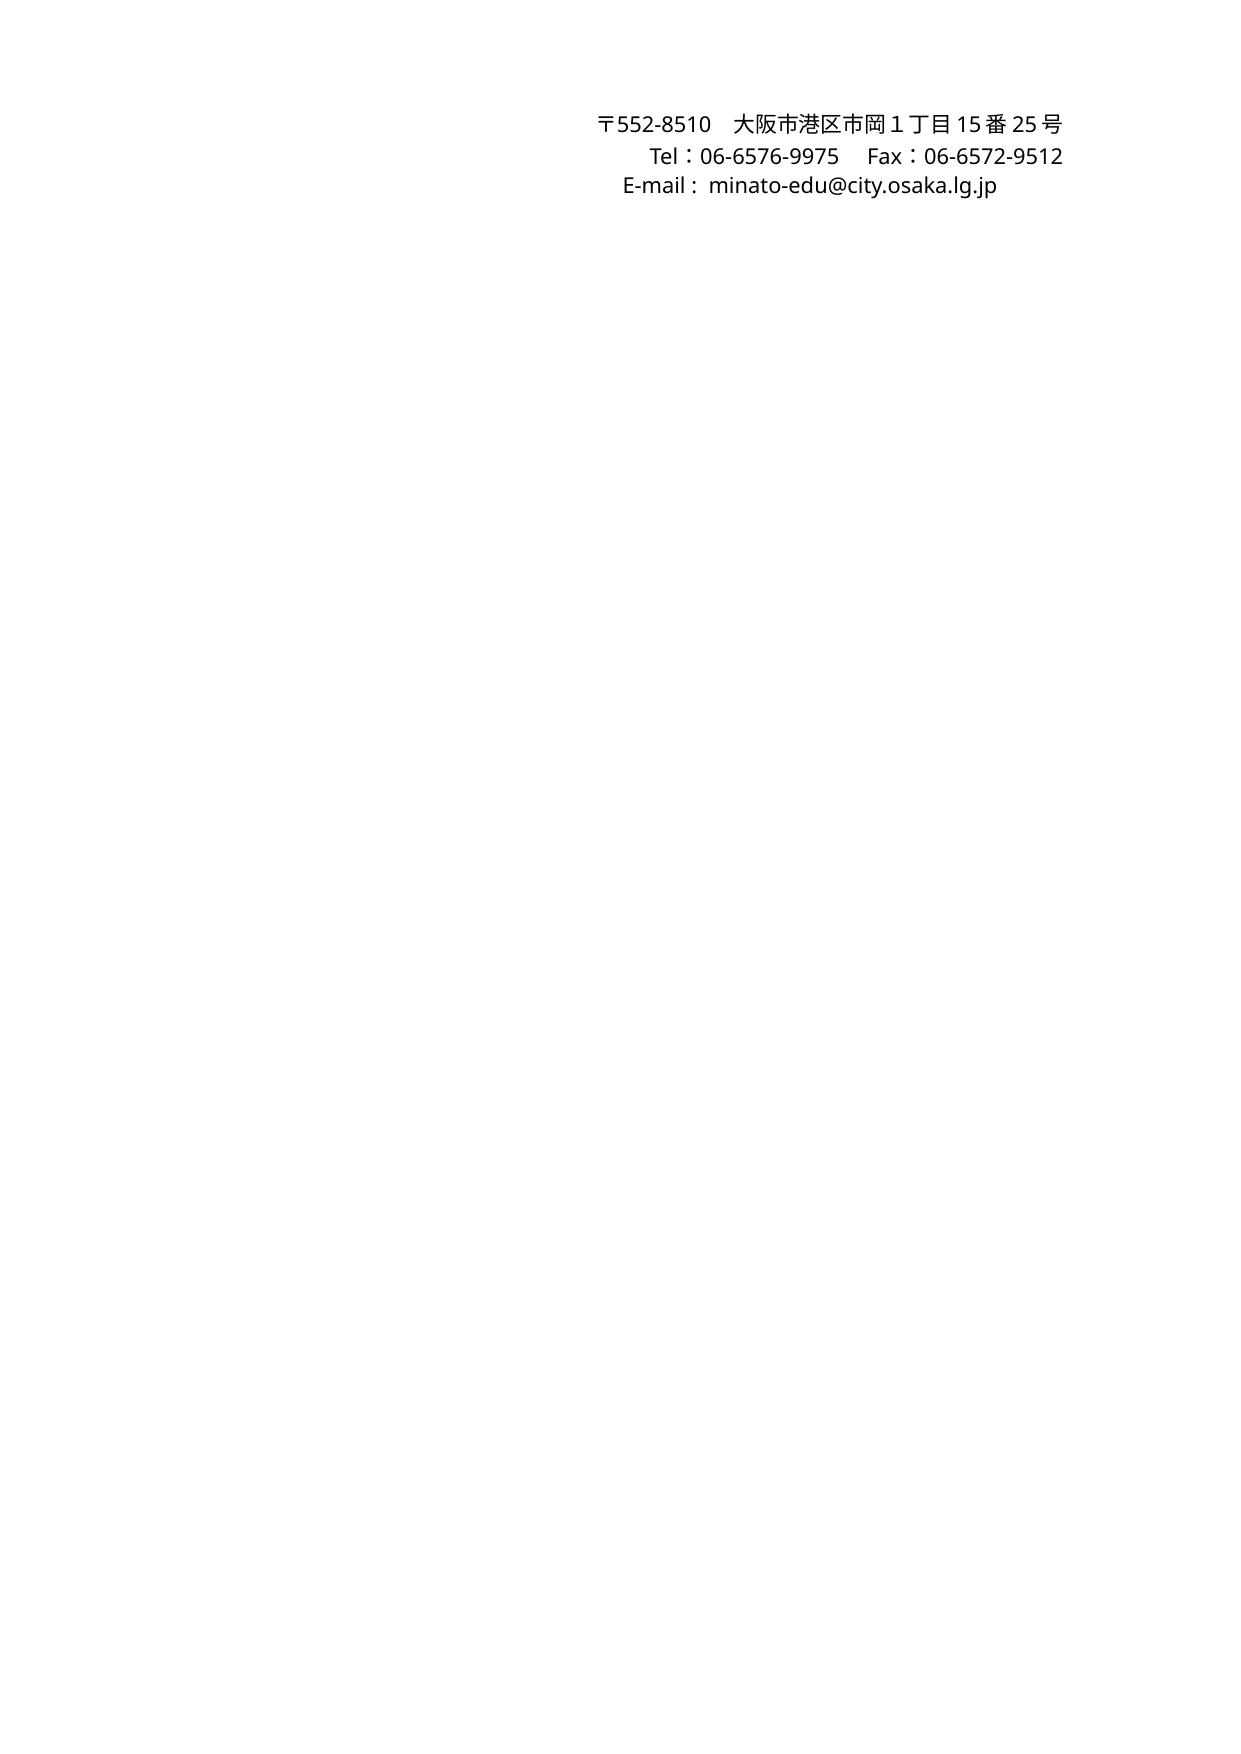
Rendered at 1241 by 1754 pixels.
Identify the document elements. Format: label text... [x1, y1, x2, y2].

text Tel：06-6576-9975 Fax：06-6572-9512 [177, 139, 1063, 171]
text E‐mail : minato-edu@city.osaka.lg.jp [177, 171, 997, 200]
text 〒552‐8510 大阪市港区市岡１丁目15番25号 [177, 107, 1063, 139]
